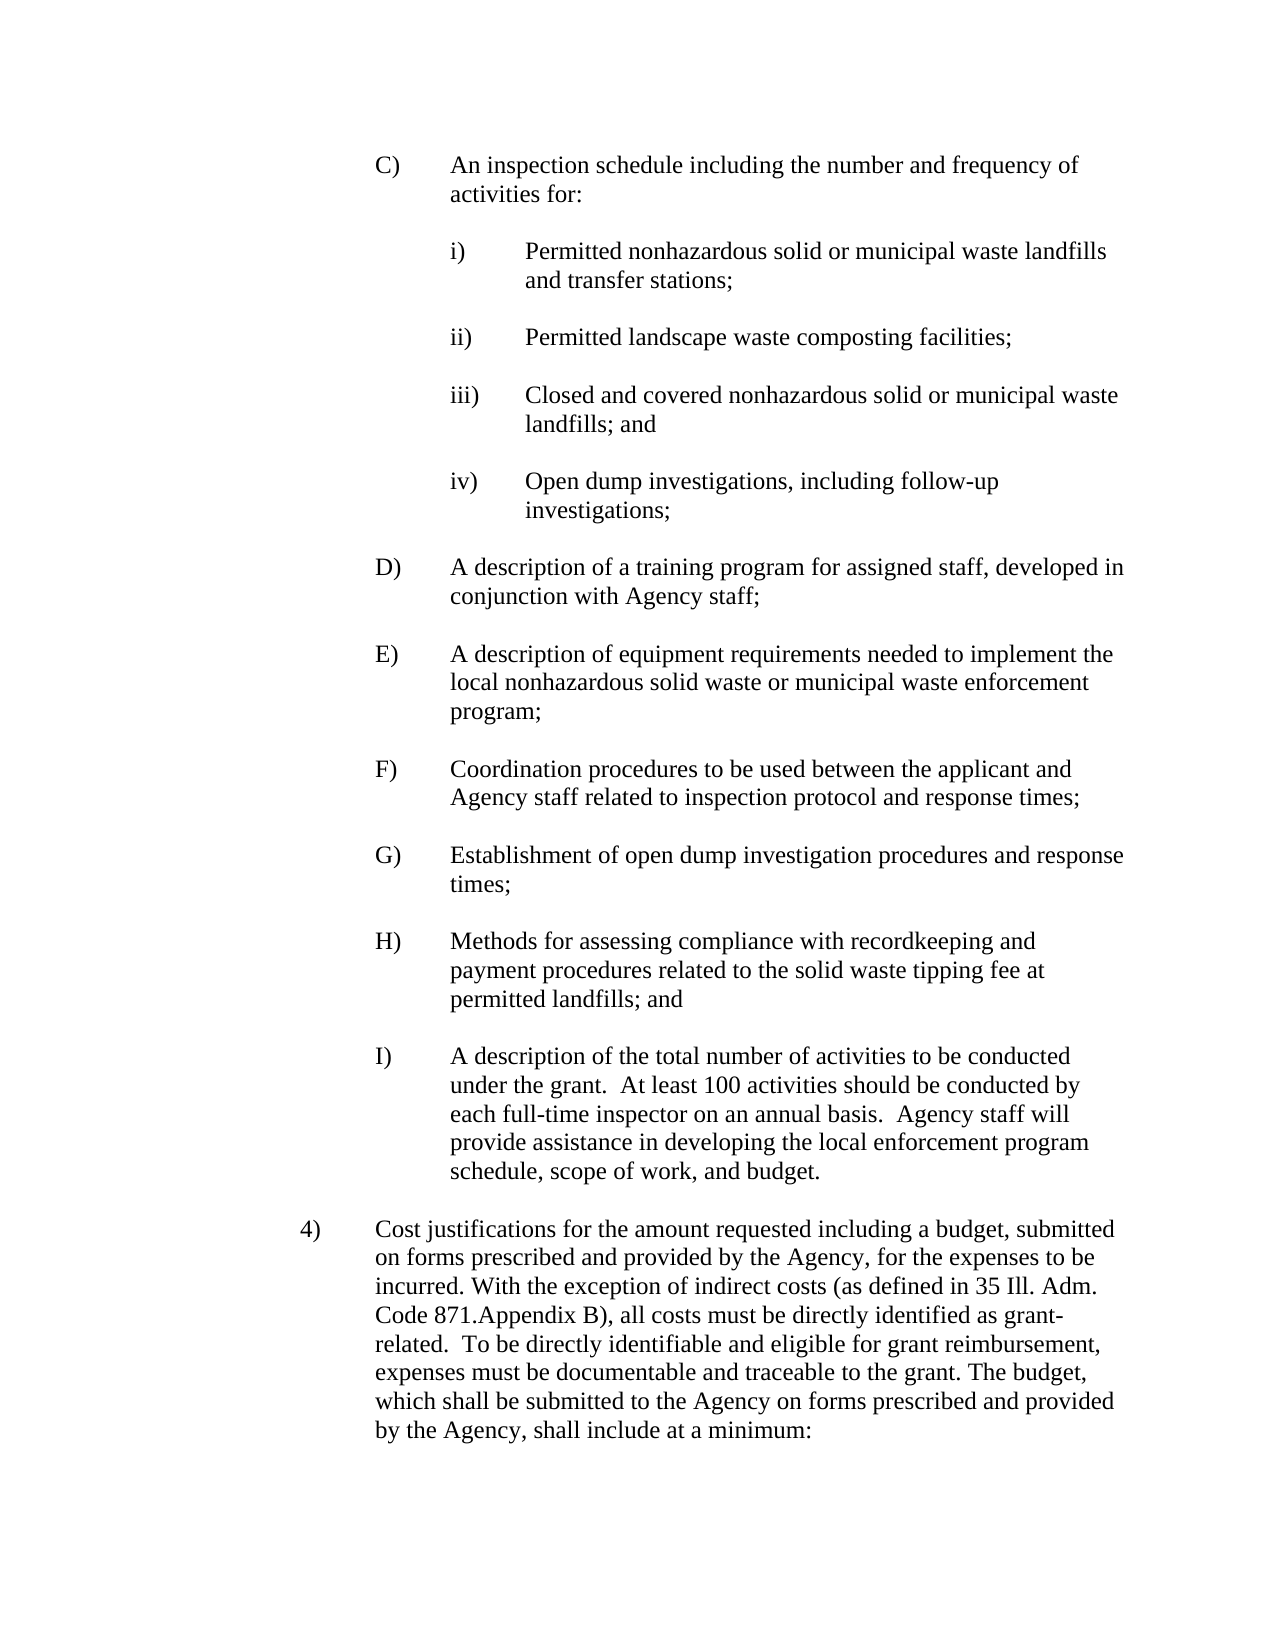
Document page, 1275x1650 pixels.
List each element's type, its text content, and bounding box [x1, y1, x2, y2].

text E) A description of equipment requirements needed to implement the local nonhazardous solid waste or municipal waste enforcement program; [375, 639, 1125, 725]
text C) An inspection schedule including the number and frequency of activities for: [375, 150, 1125, 207]
text iii) Closed and covered nonhazardous solid or municipal waste landfills; and [450, 380, 1125, 437]
text iv) Open dump investigations, including follow-up investigations; [450, 466, 1125, 524]
text F) Coordination procedures to be used between the applicant and Agency staff related to inspection protocol and response times; [375, 754, 1125, 811]
text I) A description of the total number of activities to be conducted under the grant. At least 100 activities should be conducted by each full-time inspector on an annual basis. Agency staff will provide assistance in developing the local enforcement program schedule, scope of work, and budget. [375, 1041, 1125, 1185]
text D) A description of a training program for assigned staff, developed in conjunction with Agency staff; [375, 552, 1125, 610]
text i) Permitted nonhazardous solid or municipal waste landfills and transfer stations; [450, 236, 1125, 294]
text G) Establishment of open dump investigation procedures and response times; [375, 840, 1125, 897]
text 4) Cost justifications for the amount requested including a budget, submitted on forms prescribed and provided by the Agency, for the expenses to be incurred. With the exception of indirect costs (as defined in 35 Ill. Adm. Code 871.Appendix B), all costs must be directly identified as grant-related. To be directly identifiable and eligible for grant reimbursement, expenses must be documentable and traceable to the grant. The budget, which shall be submitted to the Agency on forms prescribed and provided by the Agency, shall include at a minimum: [300, 1214, 1125, 1444]
text ii) Permitted landscape waste composting facilities; [450, 322, 1125, 351]
text H) Methods for assessing compliance with recordkeeping and payment procedures related to the solid waste tipping fee at permitted landfills; and [375, 926, 1125, 1012]
